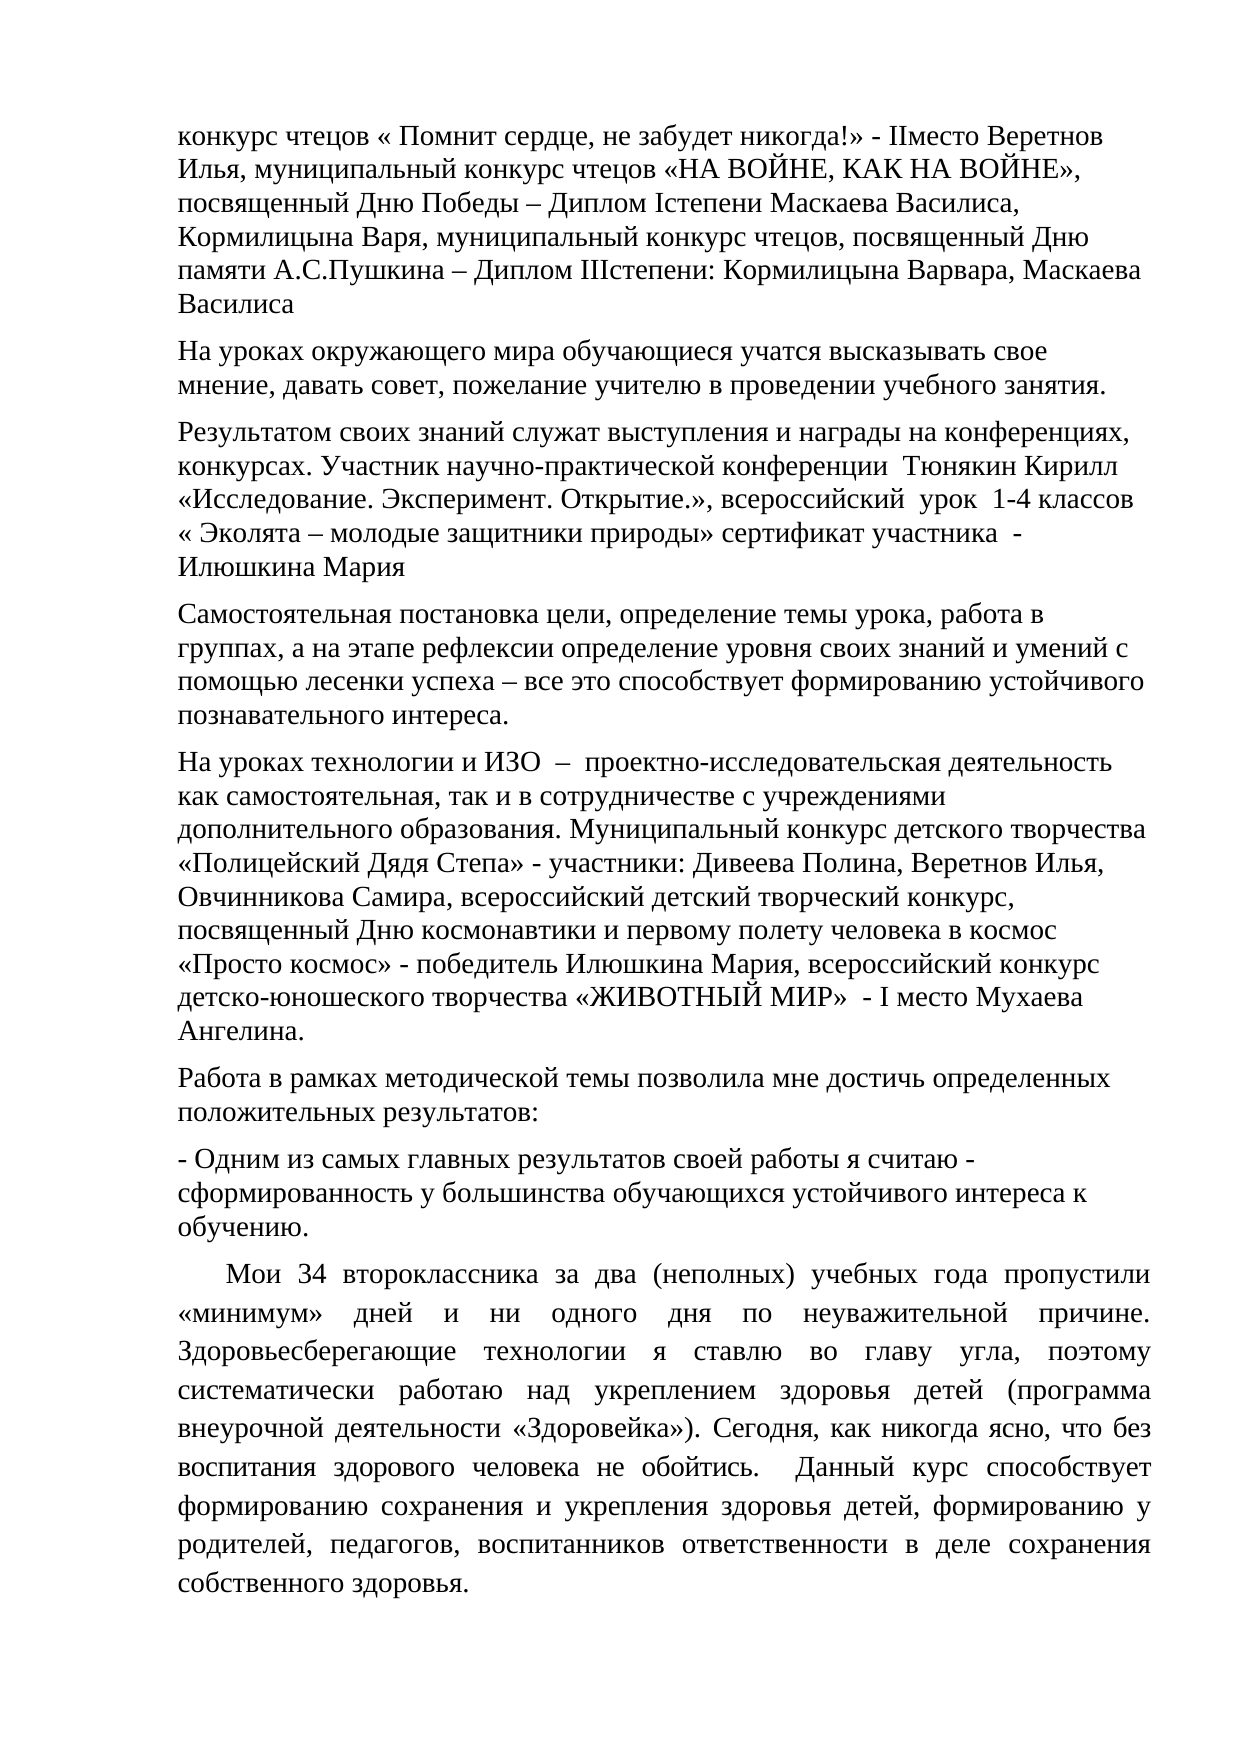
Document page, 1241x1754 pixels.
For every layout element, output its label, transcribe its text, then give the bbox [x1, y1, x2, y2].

text - Одним из самых главных результатов своей работы я считаю - сформированность у большинства обучающихся устойчивого интереса к обучению. [177, 1142, 1152, 1242]
text На уроках окружающего мира обучающиеся учатся высказывать свое мнение, давать совет, пожелание учителю в проведении учебного занятия. [177, 333, 1152, 401]
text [177, 118, 1152, 319]
text Результатом своих знаний служат выступления и награды на конференциях, конкурсах. Участник научно-практической конференции Тюнякин Кирилл «Исследование. Эксперимент. Открытие.», всероссийский урок 1-4 классов « Эколята – молодые защитники природы» сертификат участника - Илюшкина Мария [177, 414, 1152, 582]
text Работа в рамках методической темы позволила мне достичь определенных положительных результатов: [177, 1061, 1152, 1128]
text Самостоятельная постановка цели, определение темы урока, работа в группах, а на этапе рефлексии определение уровня своих знаний и умений с помощью лесенки успеха – все это способствует формированию устойчивого познавательного интереса. [177, 596, 1152, 731]
text На уроках технологии и ИЗО – проектно-исследовательская деятельность как самостоятельная, так и в сотрудничестве с учреждениями дополнительного образования. Муниципальный конкурс детского творчества «Полицейский Дядя Степа» - участники: Дивеева Полина, Веретнов Илья, Овчинникова Самира, всероссийский детский творческий конкурс, посвященный Дню космонавтики и первому полету человека в космос «Просто космос» - победитель Илюшкина Мария, всероссийский конкурс детско-юношеского творчества «ЖИВОТНЫЙ МИР» - I место Мухаева Ангелина. [177, 744, 1152, 1046]
text Мои 34 второклассника за два (неполных) учебных года пропустили «минимум» дней и ни одного дня по неуважительной причине. Здоровьесберегающие технологии я ставлю во главу угла, поэтому систематически работаю над укреплением здоровья детей (программа внеурочной деятельности «Здоровейка»). Сегодня, как никогда ясно, что без воспитания здорового человека не обойтись. Данный курс способствует формированию сохранения и укрепления здоровья детей, формированию у родителей, педагогов, воспитанников ответственности в деле сохранения собственного здоровья. [177, 1256, 1152, 1598]
